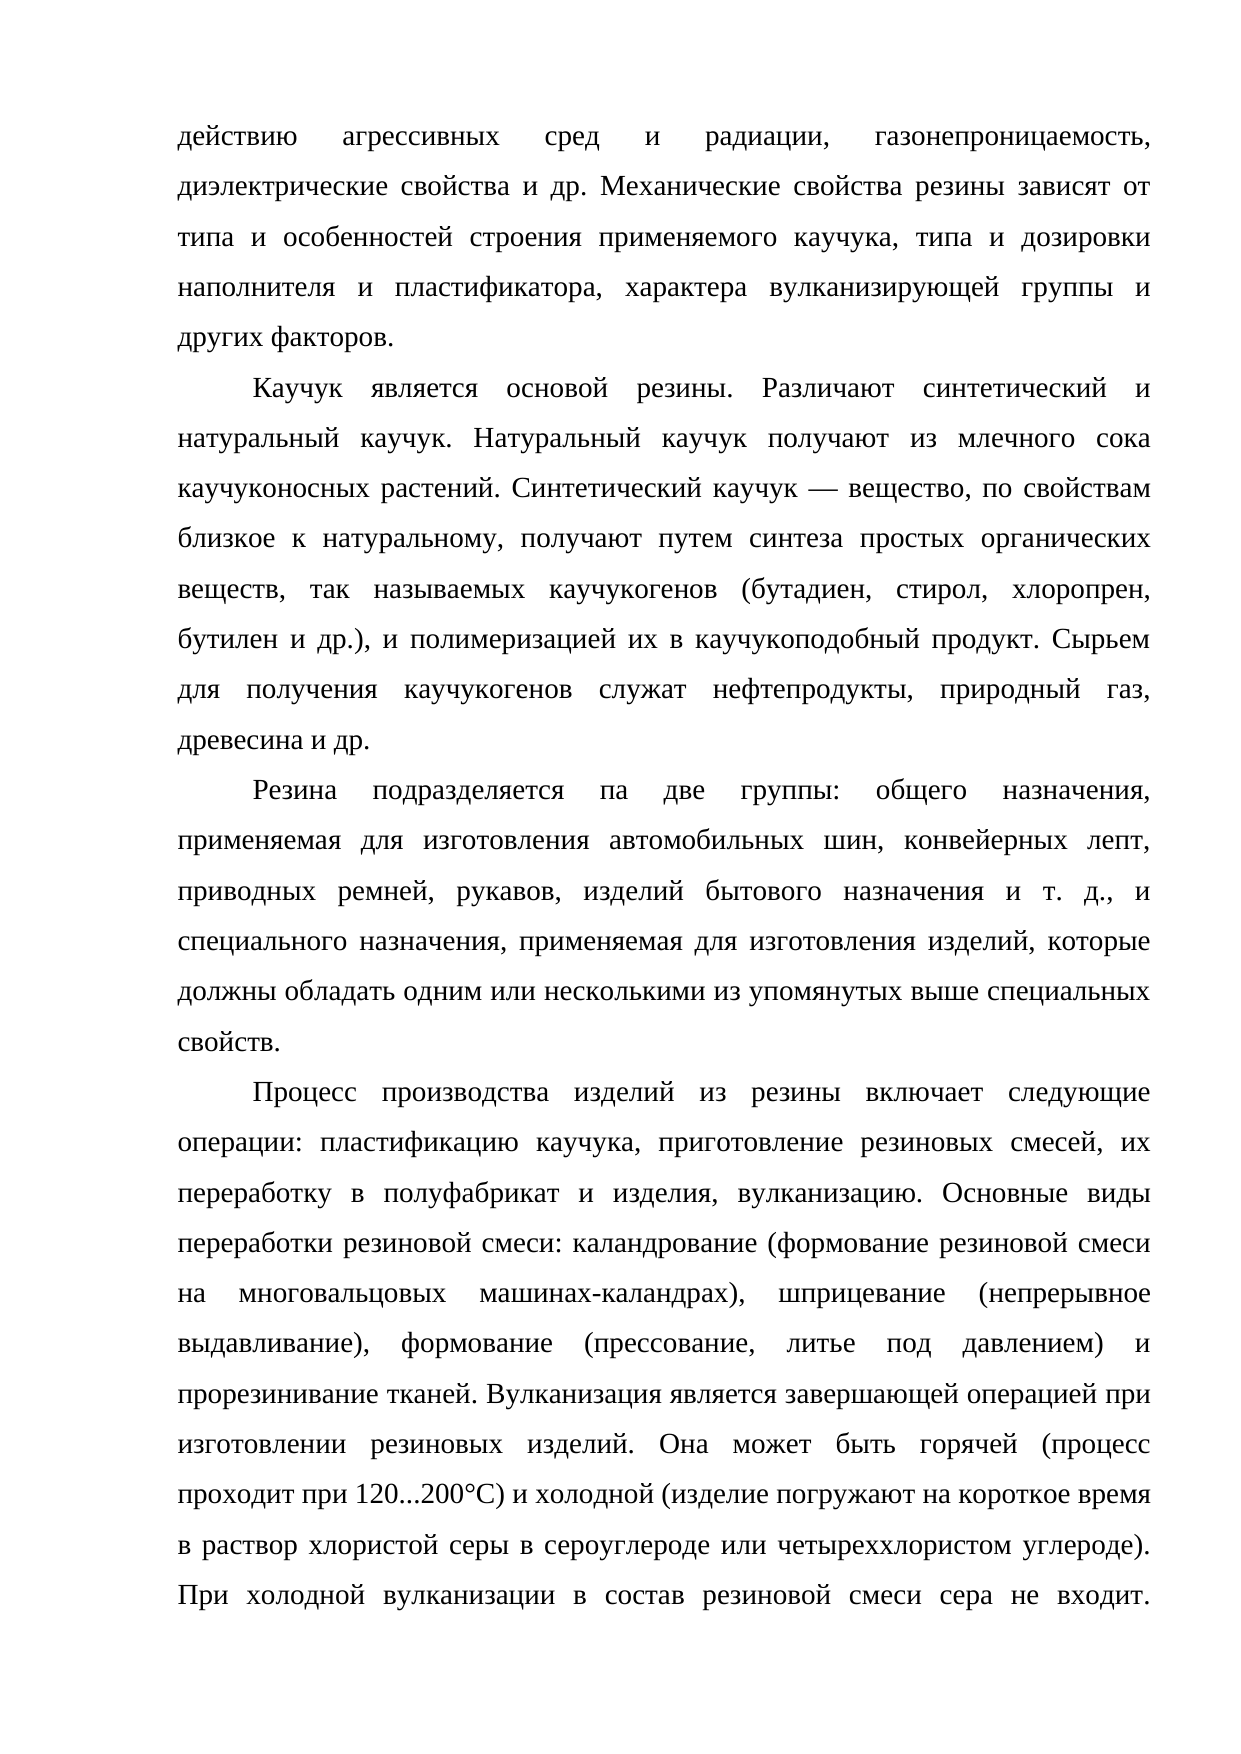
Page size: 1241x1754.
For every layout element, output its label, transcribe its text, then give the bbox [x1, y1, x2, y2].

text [177, 118, 1152, 353]
text Каучук является основой резины. Различают синтетический и натуральный каучук. Натуральный каучук получают из млечного сока каучуконосных растений. Синтетический каучук — вещество, по свойствам близкое к натуральному, получают путем синтеза простых органических веществ, так называемых каучукогенов (бутадиен, стирол, хлоропрен, бутилен и др.), и полимеризацией их в каучукоподобный продукт. Сырьем для получения каучукогенов служат нефтепродукты, природный газ, древесина и др. [177, 370, 1152, 755]
text Резина подразделяется па две группы: общего назначения, применяемая для изготовления автомобильных шин, конвейерных лепт, приводных ремней, рукавов, изделий бытового назначения и т. д., и специального назначения, применяемая для изготовления изделий, которые должны обладать одним или несколькими из упомянутых выше специальных свойств. [177, 772, 1152, 1057]
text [177, 1074, 1152, 1611]
